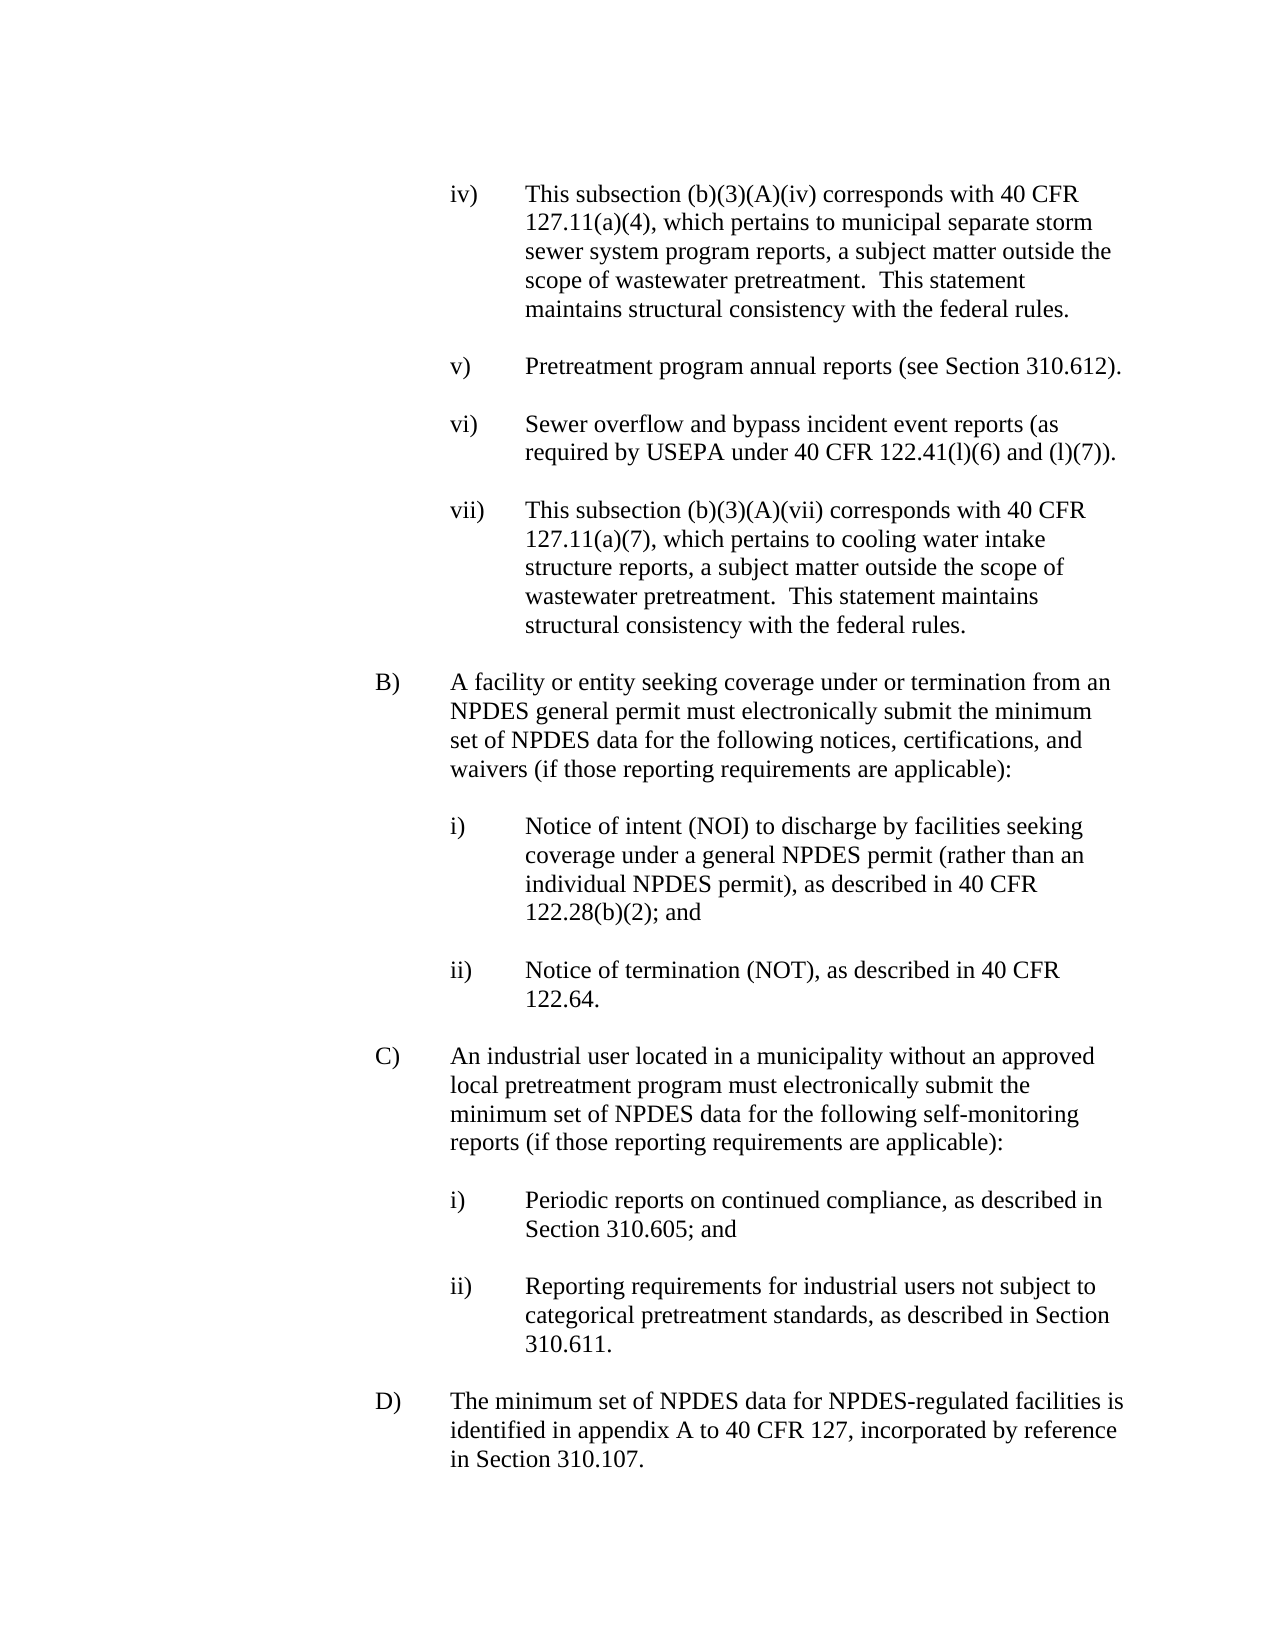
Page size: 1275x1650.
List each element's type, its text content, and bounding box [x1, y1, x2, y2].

text D) The minimum set of NPDES data for NPDES-regulated facilities is identified in appendix A to 40 CFR 127, incorporated by reference in Section 310.107. [375, 1386, 1125, 1472]
text C) An industrial user located in a municipality without an approved local pretreatment program must electronically submit the minimum set of NPDES data for the following self-monitoring reports (if those reporting requirements are applicable): [375, 1041, 1125, 1156]
text vii) This subsection (b)(3)(A)(vii) corresponds with 40 CFR 127.11(a)(7), which pertains to cooling water intake structure reports, a subject matter outside the scope of wastewater pretreatment. This statement maintains structural consistency with the federal rules. [450, 495, 1125, 639]
text i) Periodic reports on continued compliance, as described in Section 310.605; and [450, 1185, 1125, 1242]
text vi) Sewer overflow and bypass incident event reports (as required by USEPA under 40 CFR 122.41(l)(6) and (l)(7)). [450, 409, 1125, 466]
text i) Notice of intent (NOI) to discharge by facilities seeking coverage under a general NPDES permit (rather than an individual NPDES permit), as described in 40 CFR 122.28(b)(2); and [450, 811, 1125, 926]
text B) A facility or entity seeking coverage under or termination from an NPDES general permit must electronically submit the minimum set of NPDES data for the following notices, certifications, and waivers (if those reporting requirements are applicable): [375, 667, 1125, 782]
text ii) Reporting requirements for industrial users not subject to categorical pretreatment standards, as described in Section 310.611. [450, 1271, 1125, 1357]
text ii) Notice of termination (NOT), as described in 40 CFR 122.64. [450, 955, 1125, 1012]
text iv) This subsection (b)(3)(A)(iv) corresponds with 40 CFR 127.11(a)(4), which pertains to municipal separate storm sewer system program reports, a subject matter outside the scope of wastewater pretreatment. This statement maintains structural consistency with the federal rules. [450, 179, 1125, 322]
text v) Pretreatment program annual reports (see Section 310.612). [450, 351, 1125, 380]
